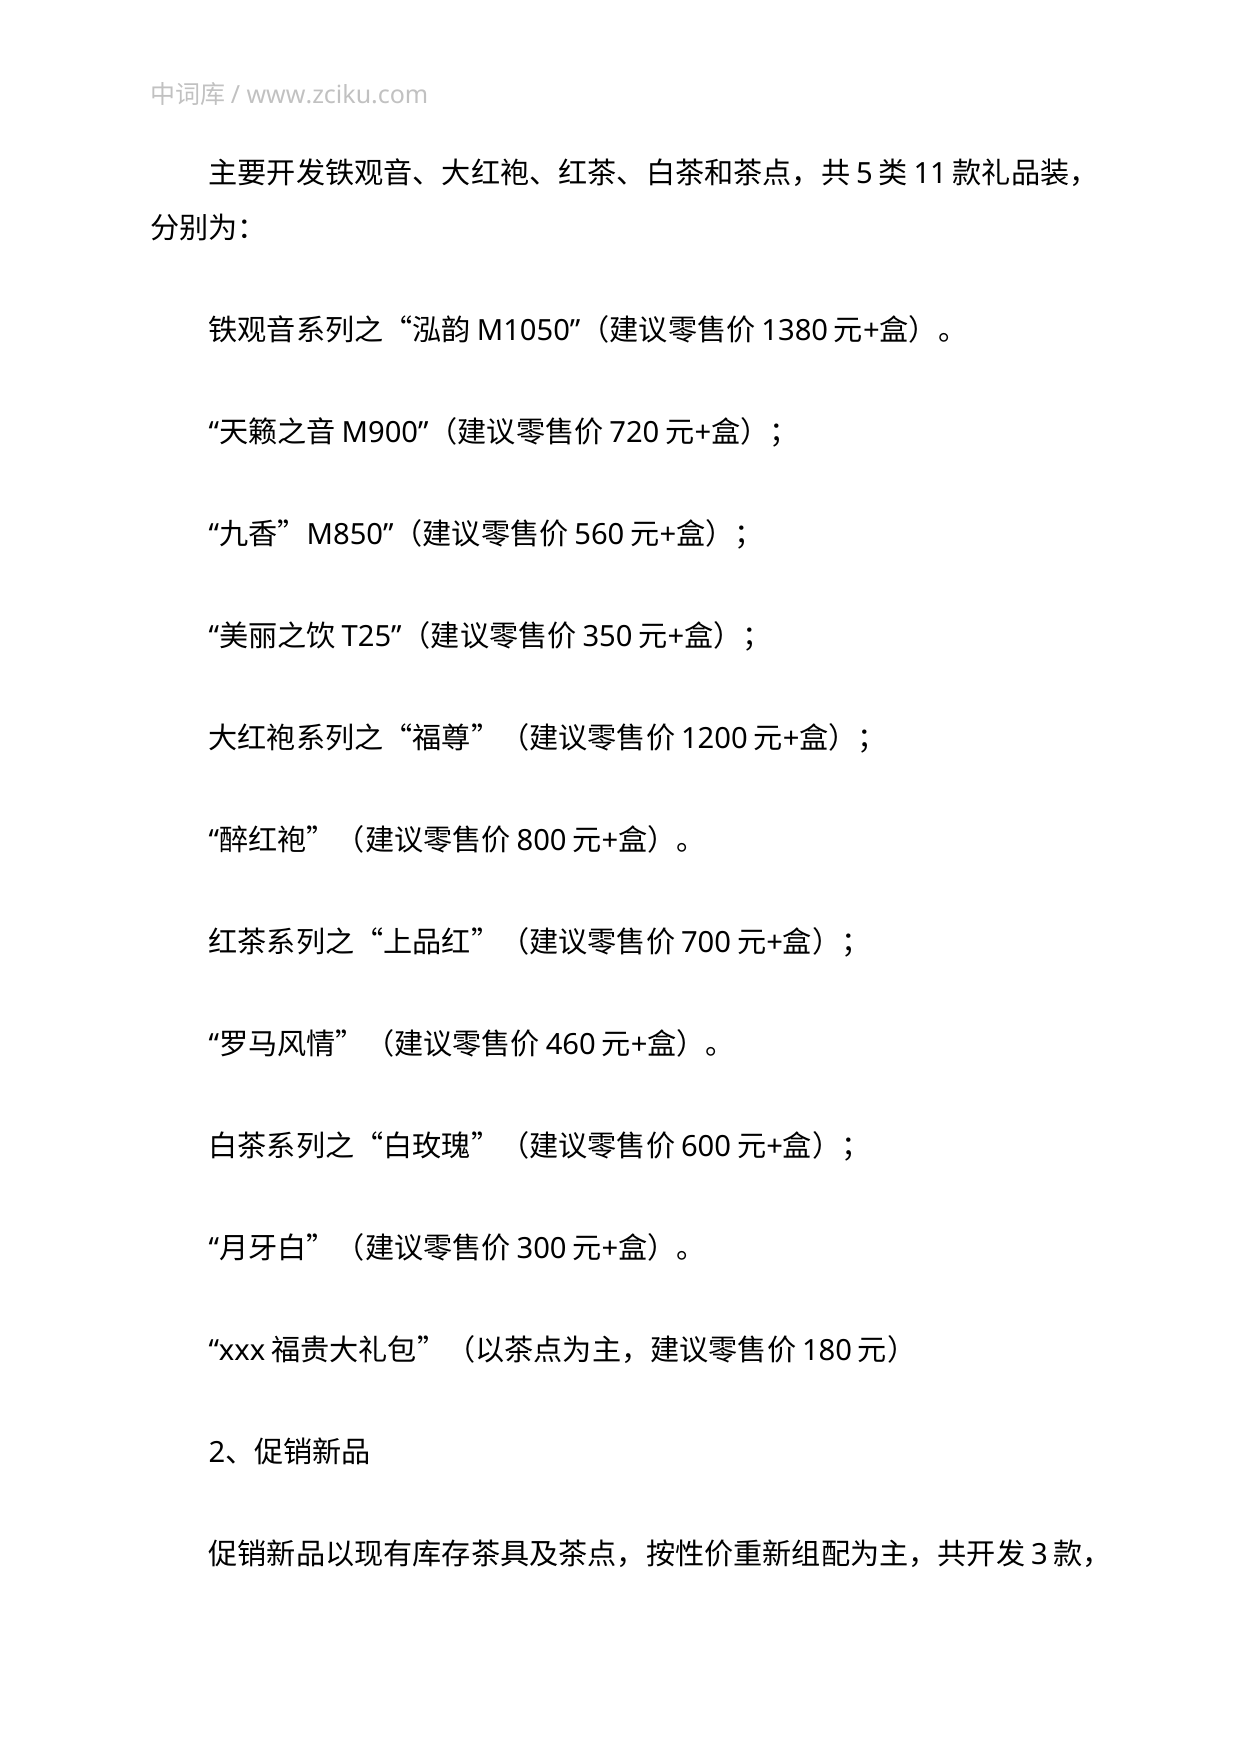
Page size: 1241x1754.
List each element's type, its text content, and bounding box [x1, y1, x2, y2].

text “xxx福贵大礼包”（以茶点为主，建议零售价180元） [150, 1327, 1090, 1369]
text 大红袍系列之“福尊”（建议零售价1200元+盒）； [150, 715, 1090, 757]
text “罗马风情”（建议零售价460元+盒）。 [150, 1021, 1090, 1063]
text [150, 1531, 1090, 1573]
text 主要开发铁观音、大红袍、红茶、白茶和茶点，共5类11款礼品装，分别为： [150, 150, 1090, 247]
text “月牙白”（建议零售价300元+盒）。 [150, 1224, 1090, 1267]
text 白茶系列之“白玫瑰”（建议零售价600元+盒）； [150, 1123, 1090, 1165]
text “天籁之音M900”（建议零售价720元+盒）； [150, 409, 1090, 451]
text 2、促销新品 [150, 1428, 1090, 1471]
text “醉红袍”（建议零售价800元+盒）。 [150, 817, 1090, 859]
text 红茶系列之“上品红”（建议零售价700元+盒）； [150, 919, 1090, 961]
text 铁观音系列之“泓韵M1050”（建议零售价1380元+盒）。 [150, 307, 1090, 349]
text “美丽之饮T25”（建议零售价350元+盒）； [150, 613, 1090, 655]
text “九香”M850”（建议零售价560元+盒）； [150, 511, 1090, 553]
